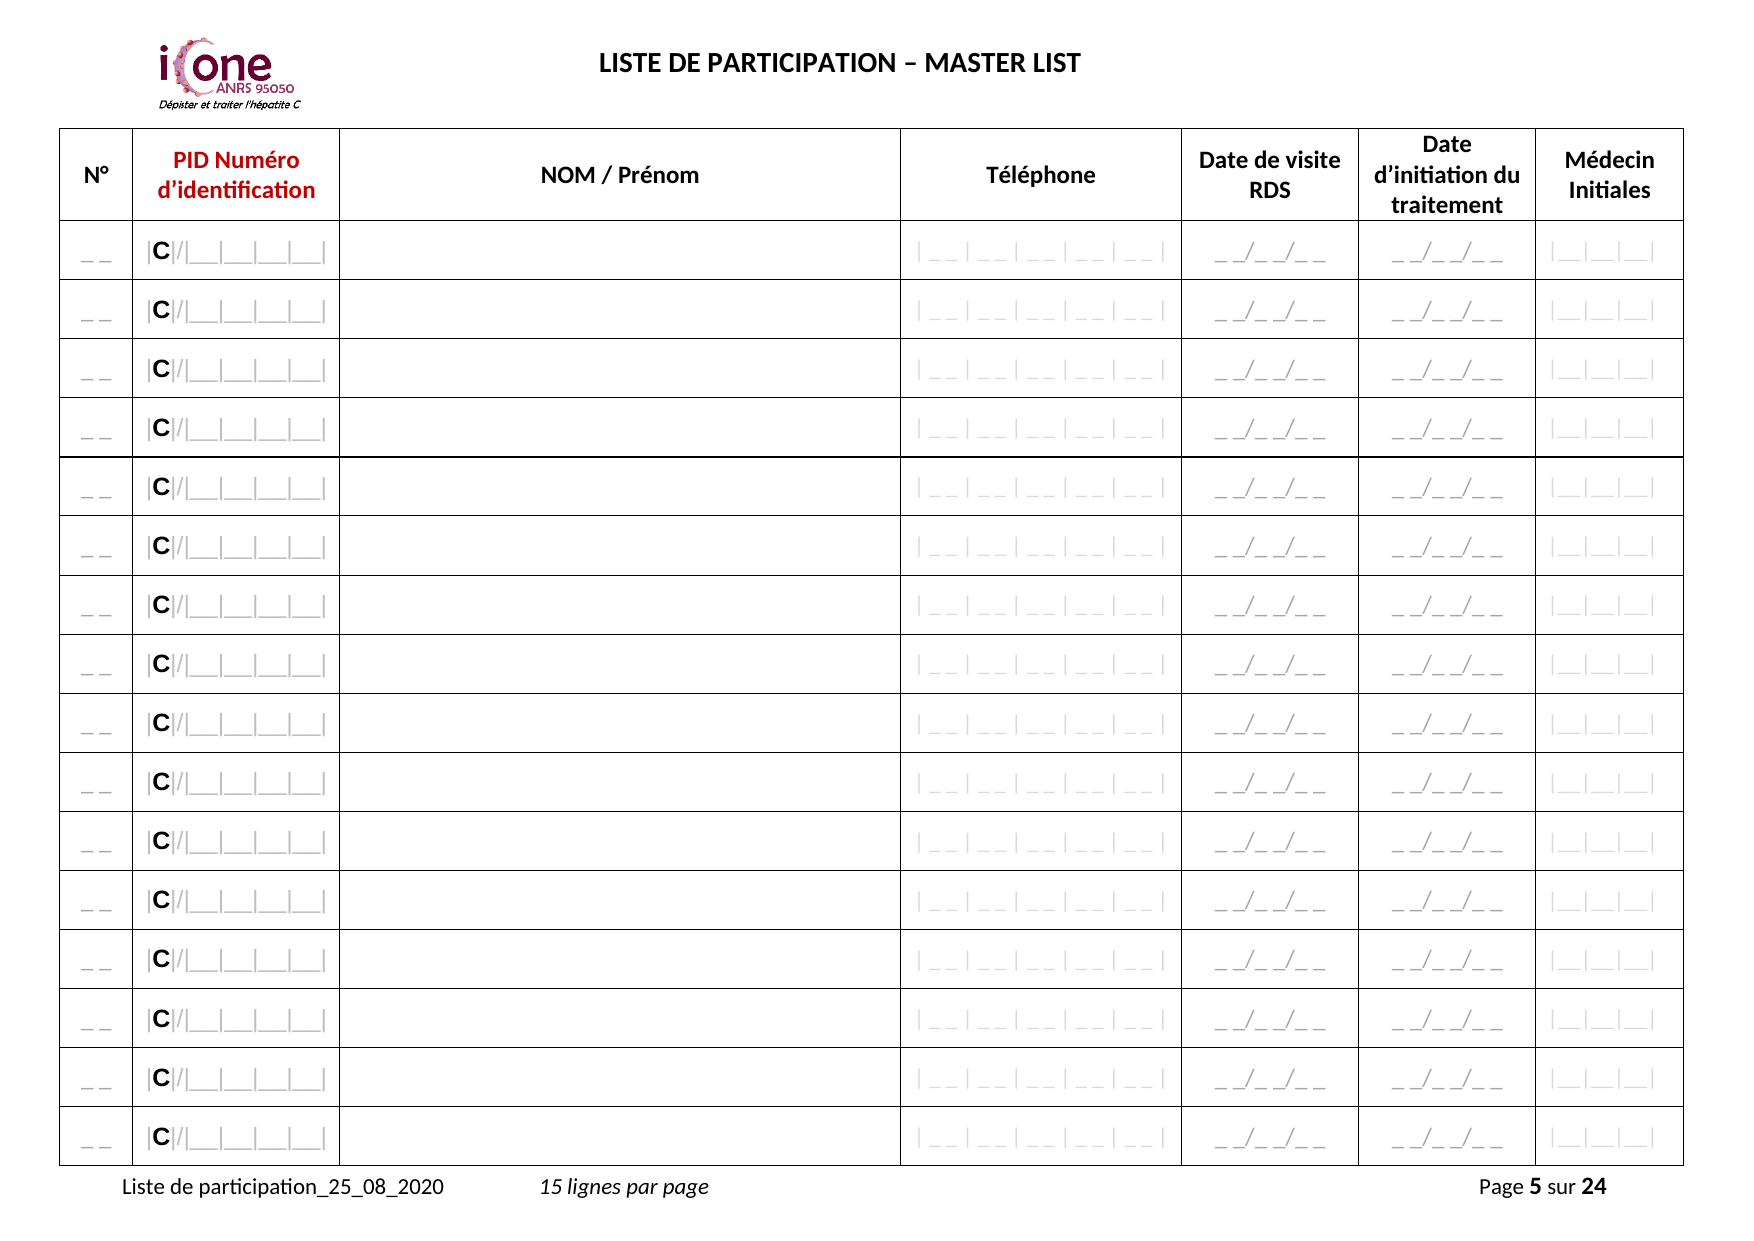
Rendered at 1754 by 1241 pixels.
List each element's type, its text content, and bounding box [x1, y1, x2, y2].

table_cell _ _ [60, 753, 132, 811]
table_cell _ _/_ _/_ _ [1182, 280, 1358, 338]
table_cell [340, 1048, 900, 1106]
table_cell _ _/_ _/_ _ [1359, 1048, 1535, 1106]
table_cell [340, 753, 900, 811]
table_header Téléphone [901, 129, 1181, 220]
table_cell | _ _ | _ _ | _ _ | _ _ | _ _ | [901, 1048, 1181, 1106]
table_cell |C|/|__|__|__|__| [133, 753, 339, 811]
table_cell | _ _ | _ _ | _ _ | _ _ | _ _ | [901, 221, 1181, 279]
table_cell |__|__|__| [1536, 1048, 1683, 1106]
table_cell _ _/_ _/_ _ [1182, 812, 1358, 870]
table_cell _ _ [60, 989, 132, 1047]
table_cell |__|__|__| [1536, 753, 1683, 811]
table_cell |C|/|__|__|__|__| [133, 635, 339, 693]
table_cell |__|__|__| [1536, 280, 1683, 338]
table_cell [340, 221, 900, 279]
table_cell _ _/_ _/_ _ [1182, 871, 1358, 929]
table_cell _ _/_ _/_ _ [1359, 930, 1535, 988]
picture [140, 28, 308, 120]
table_cell _ _/_ _/_ _ [1359, 871, 1535, 929]
table_cell _ _/_ _/_ _ [1359, 458, 1535, 515]
table_cell _ _/_ _/_ _ [1359, 753, 1535, 811]
table_cell |C|/|__|__|__|__| [133, 280, 339, 338]
table_header Date d’initiation du traitement [1359, 129, 1535, 220]
table_cell | _ _ | _ _ | _ _ | _ _ | _ _ | [901, 280, 1181, 338]
table_cell |__|__|__| [1536, 694, 1683, 752]
table_cell [340, 458, 900, 515]
table_cell _ _ [60, 871, 132, 929]
table_cell _ _/_ _/_ _ [1359, 635, 1535, 693]
table_cell _ _ [60, 1107, 132, 1165]
table_cell |C|/|__|__|__|__| [133, 989, 339, 1047]
table_cell |C|/|__|__|__|__| [133, 221, 339, 279]
table_cell _ _ [60, 1048, 132, 1106]
table_cell _ _/_ _/_ _ [1182, 221, 1358, 279]
table_cell [340, 280, 900, 338]
table_cell _ _/_ _/_ _ [1182, 339, 1358, 397]
table_cell |__|__|__| [1536, 989, 1683, 1047]
table_cell |__|__|__| [1536, 576, 1683, 633]
table_cell _ _/_ _/_ _ [1359, 280, 1535, 338]
table_cell _ _/_ _/_ _ [1182, 398, 1358, 456]
table_cell | _ _ | _ _ | _ _ | _ _ | _ _ | [901, 753, 1181, 811]
table_cell |__|__|__| [1536, 458, 1683, 515]
table_cell _ _/_ _/_ _ [1359, 812, 1535, 870]
table_cell _ _ [60, 280, 132, 338]
table_cell [340, 1107, 900, 1165]
table_cell [340, 694, 900, 752]
table_cell _ _ [60, 398, 132, 456]
table_cell |__|__|__| [1536, 221, 1683, 279]
table_cell |__|__|__| [1536, 930, 1683, 988]
table_cell |C|/|__|__|__|__| [133, 576, 339, 633]
table_cell _ _/_ _/_ _ [1182, 1048, 1358, 1106]
table_cell _ _ [60, 339, 132, 397]
table_cell |C|/|__|__|__|__| [133, 694, 339, 752]
table_cell [340, 516, 900, 574]
table_cell |C|/|__|__|__|__| [133, 339, 339, 397]
table_header NOM / Prénom [340, 129, 900, 220]
table_cell _ _ [60, 516, 132, 574]
table_cell |C|/|__|__|__|__| [133, 1107, 339, 1165]
table_cell _ _/_ _/_ _ [1359, 516, 1535, 574]
table_cell | _ _ | _ _ | _ _ | _ _ | _ _ | [901, 989, 1181, 1047]
table_cell |C|/|__|__|__|__| [133, 1048, 339, 1106]
table_cell |__|__|__| [1536, 871, 1683, 929]
table_cell [340, 339, 900, 397]
table_cell |__|__|__| [1536, 516, 1683, 574]
table_cell _ _ [60, 694, 132, 752]
table_cell _ _/_ _/_ _ [1359, 1107, 1535, 1165]
table_cell _ _/_ _/_ _ [1359, 694, 1535, 752]
table_cell | _ _ | _ _ | _ _ | _ _ | _ _ | [901, 812, 1181, 870]
table_cell | _ _ | _ _ | _ _ | _ _ | _ _ | [901, 1107, 1181, 1165]
table_cell _ _/_ _/_ _ [1182, 694, 1358, 752]
table_cell _ _/_ _/_ _ [1182, 576, 1358, 633]
table_cell | _ _ | _ _ | _ _ | _ _ | _ _ | [901, 871, 1181, 929]
table_cell _ _/_ _/_ _ [1359, 339, 1535, 397]
table_cell |C|/|__|__|__|__| [133, 930, 339, 988]
table_cell _ _/_ _/_ _ [1182, 1107, 1358, 1165]
table_cell | _ _ | _ _ | _ _ | _ _ | _ _ | [901, 694, 1181, 752]
table_cell |__|__|__| [1536, 635, 1683, 693]
table_cell [340, 871, 900, 929]
table_cell | _ _ | _ _ | _ _ | _ _ | _ _ | [901, 516, 1181, 574]
table_cell _ _/_ _/_ _ [1182, 458, 1358, 515]
table_cell _ _/_ _/_ _ [1359, 398, 1535, 456]
table_cell _ _/_ _/_ _ [1182, 516, 1358, 574]
table_cell |__|__|__| [1536, 398, 1683, 456]
table_cell |C|/|__|__|__|__| [133, 398, 339, 456]
table_cell _ _/_ _/_ _ [1182, 753, 1358, 811]
table_cell | _ _ | _ _ | _ _ | _ _ | _ _ | [901, 339, 1181, 397]
table_cell _ _/_ _/_ _ [1182, 989, 1358, 1047]
table_cell |C|/|__|__|__|__| [133, 516, 339, 574]
table_cell [340, 989, 900, 1047]
table_cell [340, 576, 900, 633]
table_cell |C|/|__|__|__|__| [133, 812, 339, 870]
table_cell _ _/_ _/_ _ [1359, 989, 1535, 1047]
table_cell [340, 930, 900, 988]
table_cell _ _/_ _/_ _ [1359, 576, 1535, 633]
table_cell | _ _ | _ _ | _ _ | _ _ | _ _ | [901, 576, 1181, 633]
table_cell |C|/|__|__|__|__| [133, 871, 339, 929]
table_header Date de visite RDS [1182, 129, 1358, 220]
table_cell _ _ [60, 812, 132, 870]
table_cell | _ _ | _ _ | _ _ | _ _ | _ _ | [901, 635, 1181, 693]
table_cell _ _ [60, 221, 132, 279]
table_cell |__|__|__| [1536, 812, 1683, 870]
table_cell _ _ [60, 930, 132, 988]
table_cell _ _ [60, 576, 132, 633]
table_header N° [60, 129, 132, 220]
table_cell [340, 812, 900, 870]
table_cell _ _ [60, 458, 132, 515]
table_cell [340, 398, 900, 456]
table_cell | _ _ | _ _ | _ _ | _ _ | _ _ | [901, 930, 1181, 988]
table_cell _ _/_ _/_ _ [1182, 930, 1358, 988]
table_cell _ _/_ _/_ _ [1182, 635, 1358, 693]
table_header Médecin Initiales [1536, 129, 1683, 220]
table_cell |__|__|__| [1536, 339, 1683, 397]
table_cell | _ _ | _ _ | _ _ | _ _ | _ _ | [901, 458, 1181, 515]
table_cell |C|/|__|__|__|__| [133, 458, 339, 515]
table_cell | _ _ | _ _ | _ _ | _ _ | _ _ | [901, 398, 1181, 456]
table_header PID Numéro d’identification [133, 129, 339, 220]
table_cell [340, 635, 900, 693]
table_cell |__|__|__| [1536, 1107, 1683, 1165]
table_cell _ _ [60, 635, 132, 693]
table_cell _ _/_ _/_ _ [1359, 221, 1535, 279]
